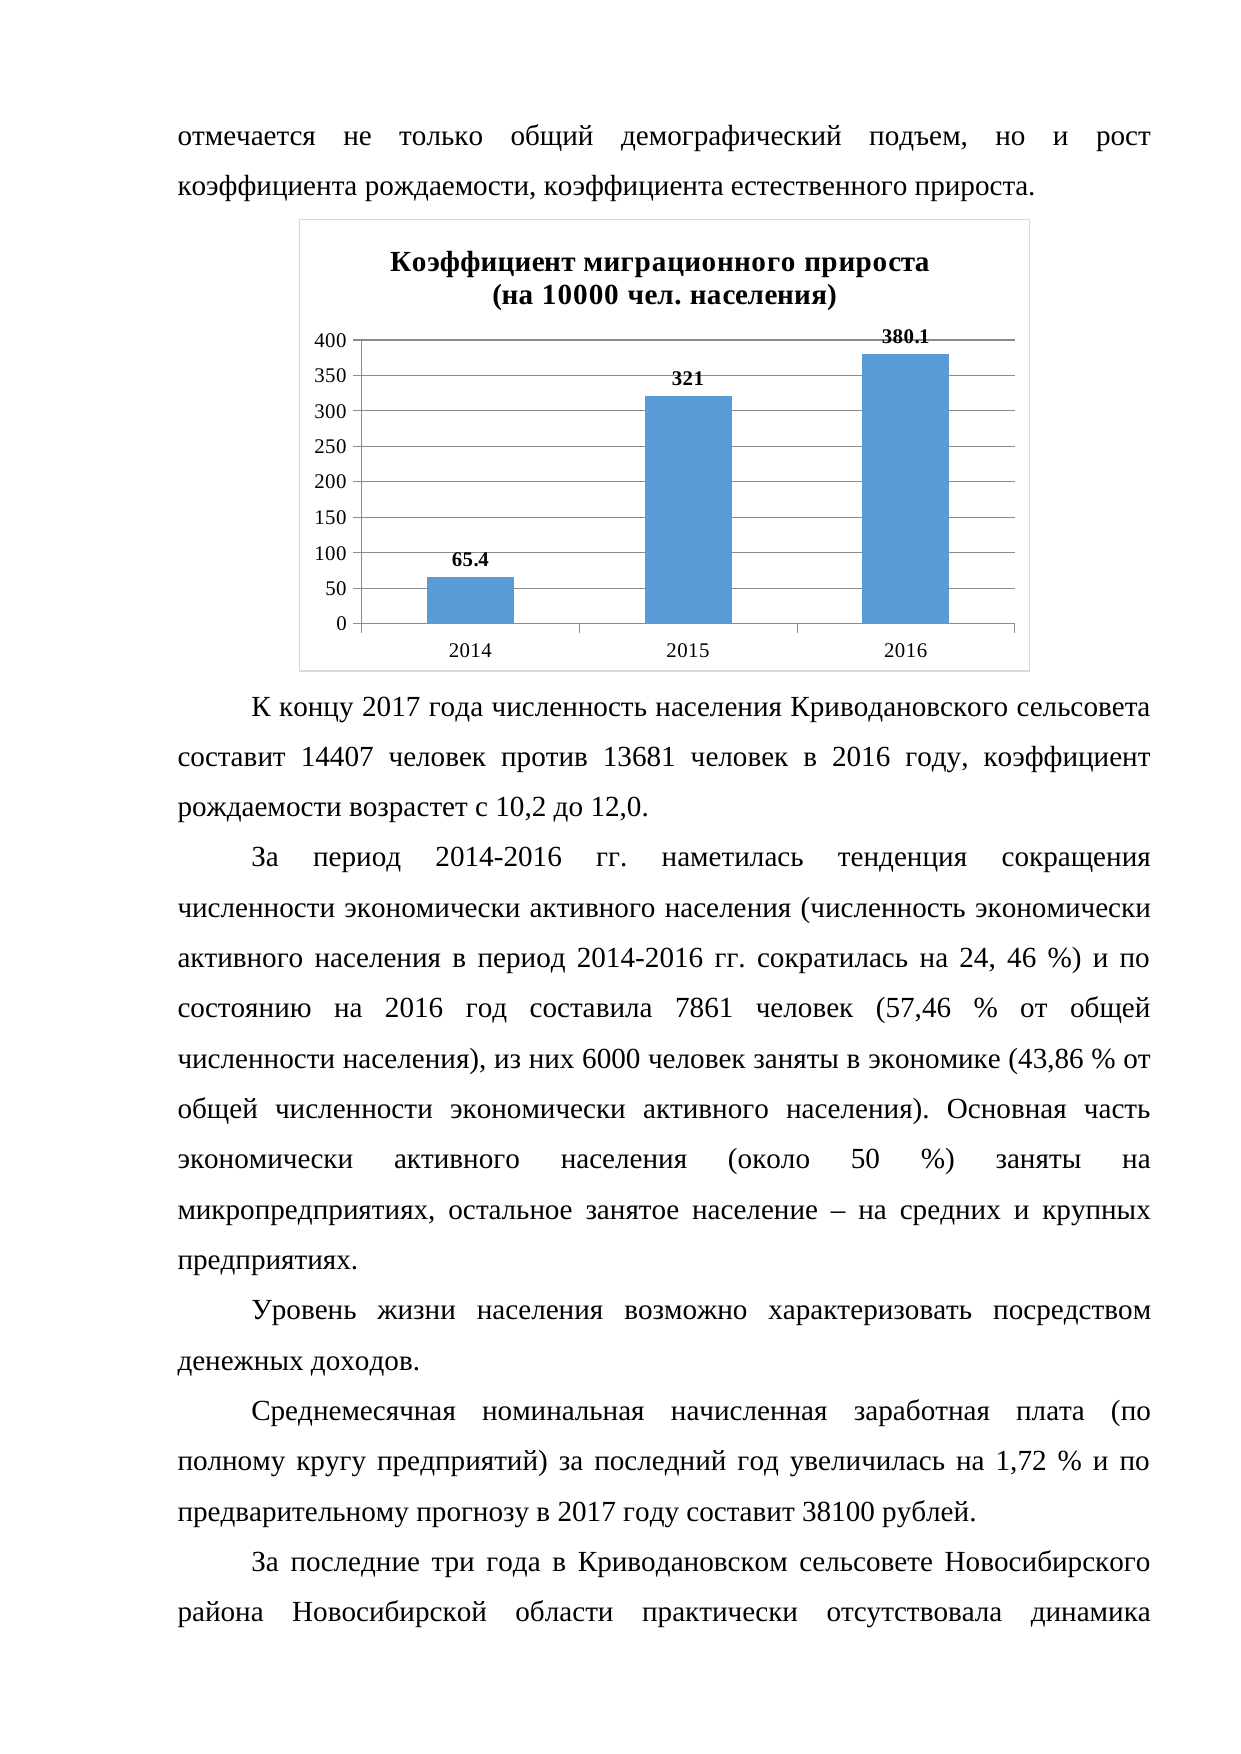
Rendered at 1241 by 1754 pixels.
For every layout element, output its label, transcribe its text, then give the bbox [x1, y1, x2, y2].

list Среднемесячная номинальная начисленная заработная плата (по полному кругу предприятий) за последний год увеличилась на 1,72 % и по предварительному прогнозу в 2017 году составит 38100 рублей. [177, 1393, 1152, 1527]
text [177, 118, 1152, 202]
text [177, 1544, 1152, 1628]
list За период 2014-2016 гг. наметилась тенденция сокращения численности экономически активного населения (численность экономически активного населения в период 2014-2016 гг. сократилась на 24, 46 %) и по состоянию на 2016 год составила 7861 человек (57,46 % от общей численности населения), из них 6000 человек заняты в экономике (43,86 % от общей численности экономически активного населения). Основная часть экономически активного населения (около 50 %) заняты на микропредприятиях, остальное занятое население – на средних и крупных предприятиях. [177, 839, 1152, 1276]
list Уровень жизни населения возможно характеризовать посредством денежных доходов. [177, 1292, 1152, 1376]
text К концу 2017 года численность населения Криводановского сельсовета составит 14407 человек против 13681 человек в 2016 году, коэффициент рождаемости возрастет с 10,2 до 12,0. [177, 689, 1152, 823]
